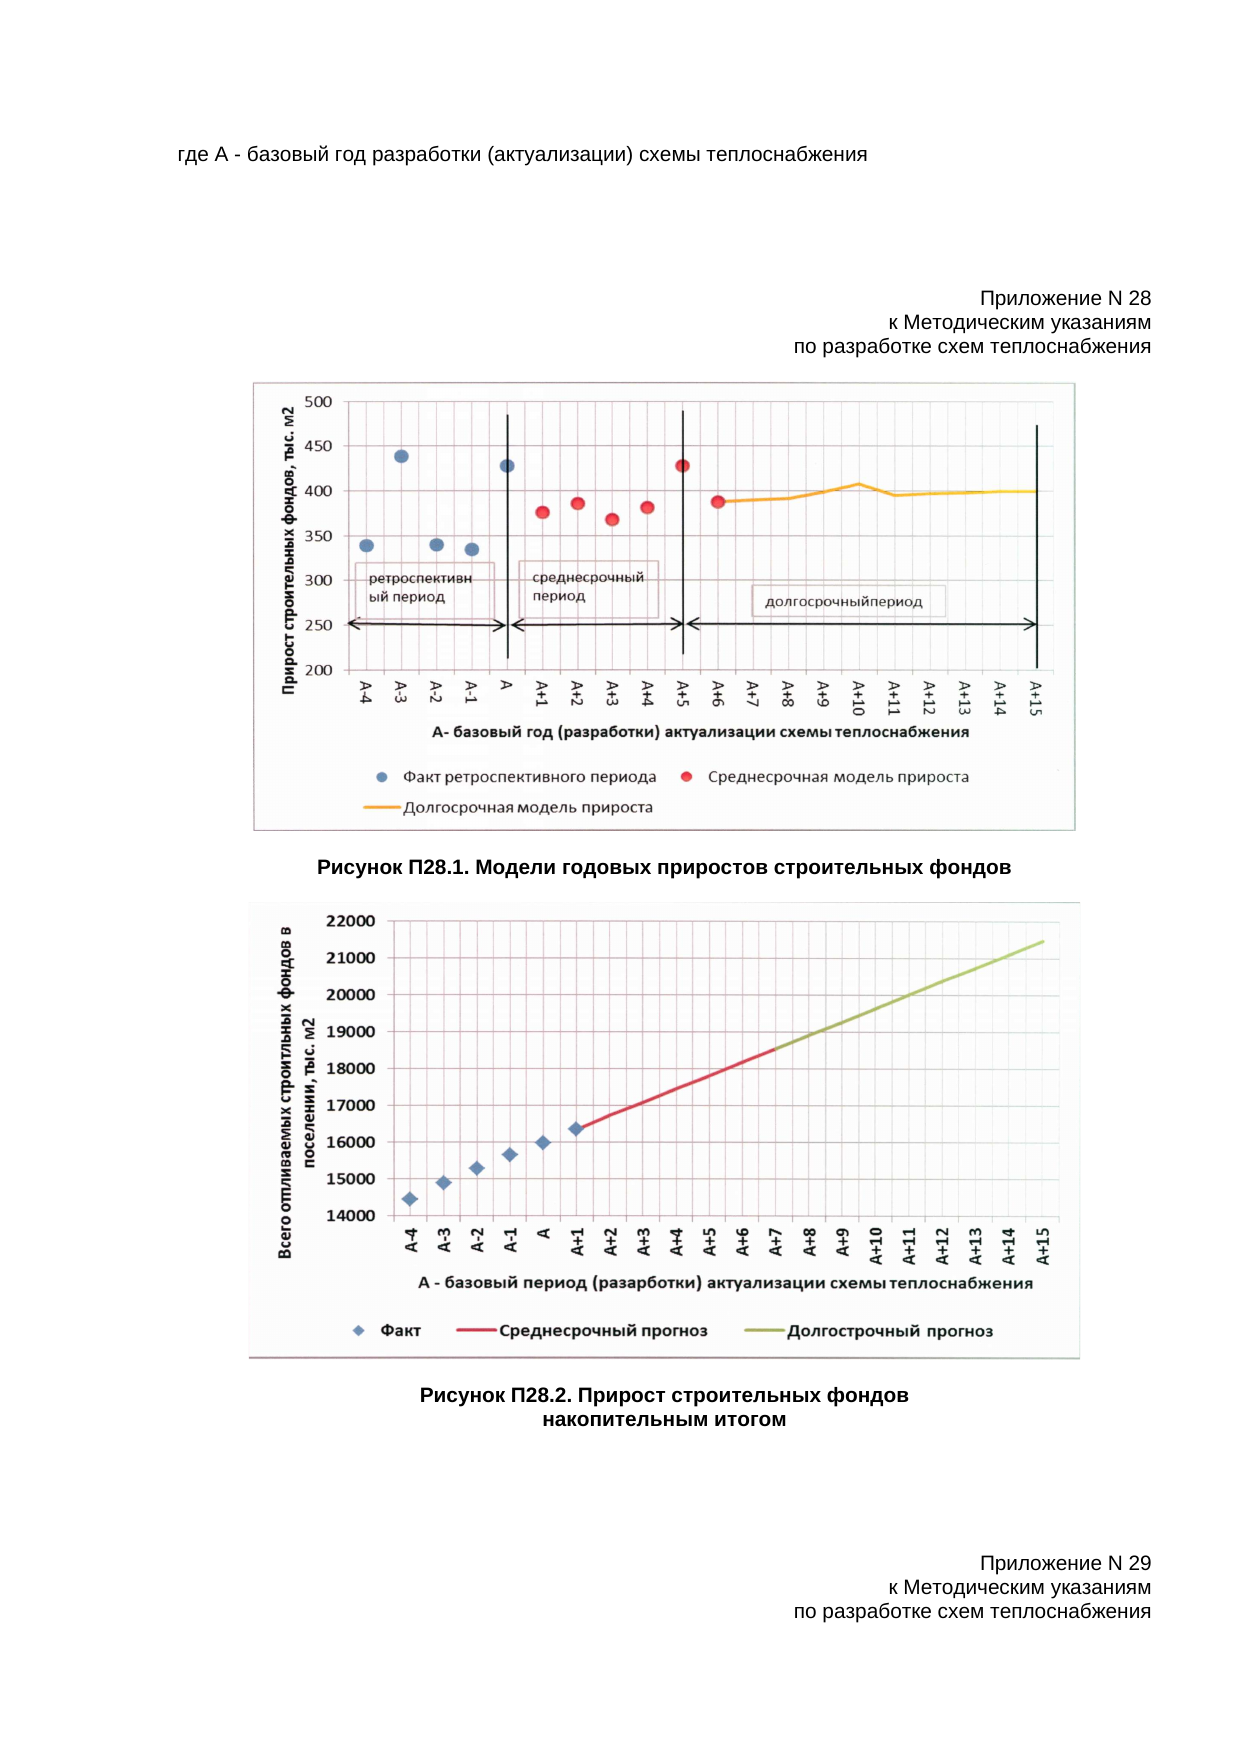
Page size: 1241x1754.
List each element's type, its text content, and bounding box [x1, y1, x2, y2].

text к Методическим указаниям [177, 310, 1152, 334]
title накопительным итогом [177, 1407, 1152, 1431]
title Рисунок П28.1. Модели годовых приростов строительных фондов [177, 854, 1152, 878]
text Приложение N 29 [177, 1551, 1152, 1575]
text по разработке схем теплоснабжения [177, 334, 1152, 358]
text к Методическим указаниям [177, 1575, 1152, 1599]
picture [252, 381, 1077, 831]
text по разработке схем теплоснабжения [177, 1599, 1152, 1623]
text где A - базовый год разработки (актуализации) схемы теплоснабжения [177, 142, 1152, 166]
picture [248, 902, 1081, 1360]
title Рисунок П28.2. Прирост строительных фондов [177, 1383, 1152, 1407]
text Приложение N 28 [177, 286, 1152, 310]
